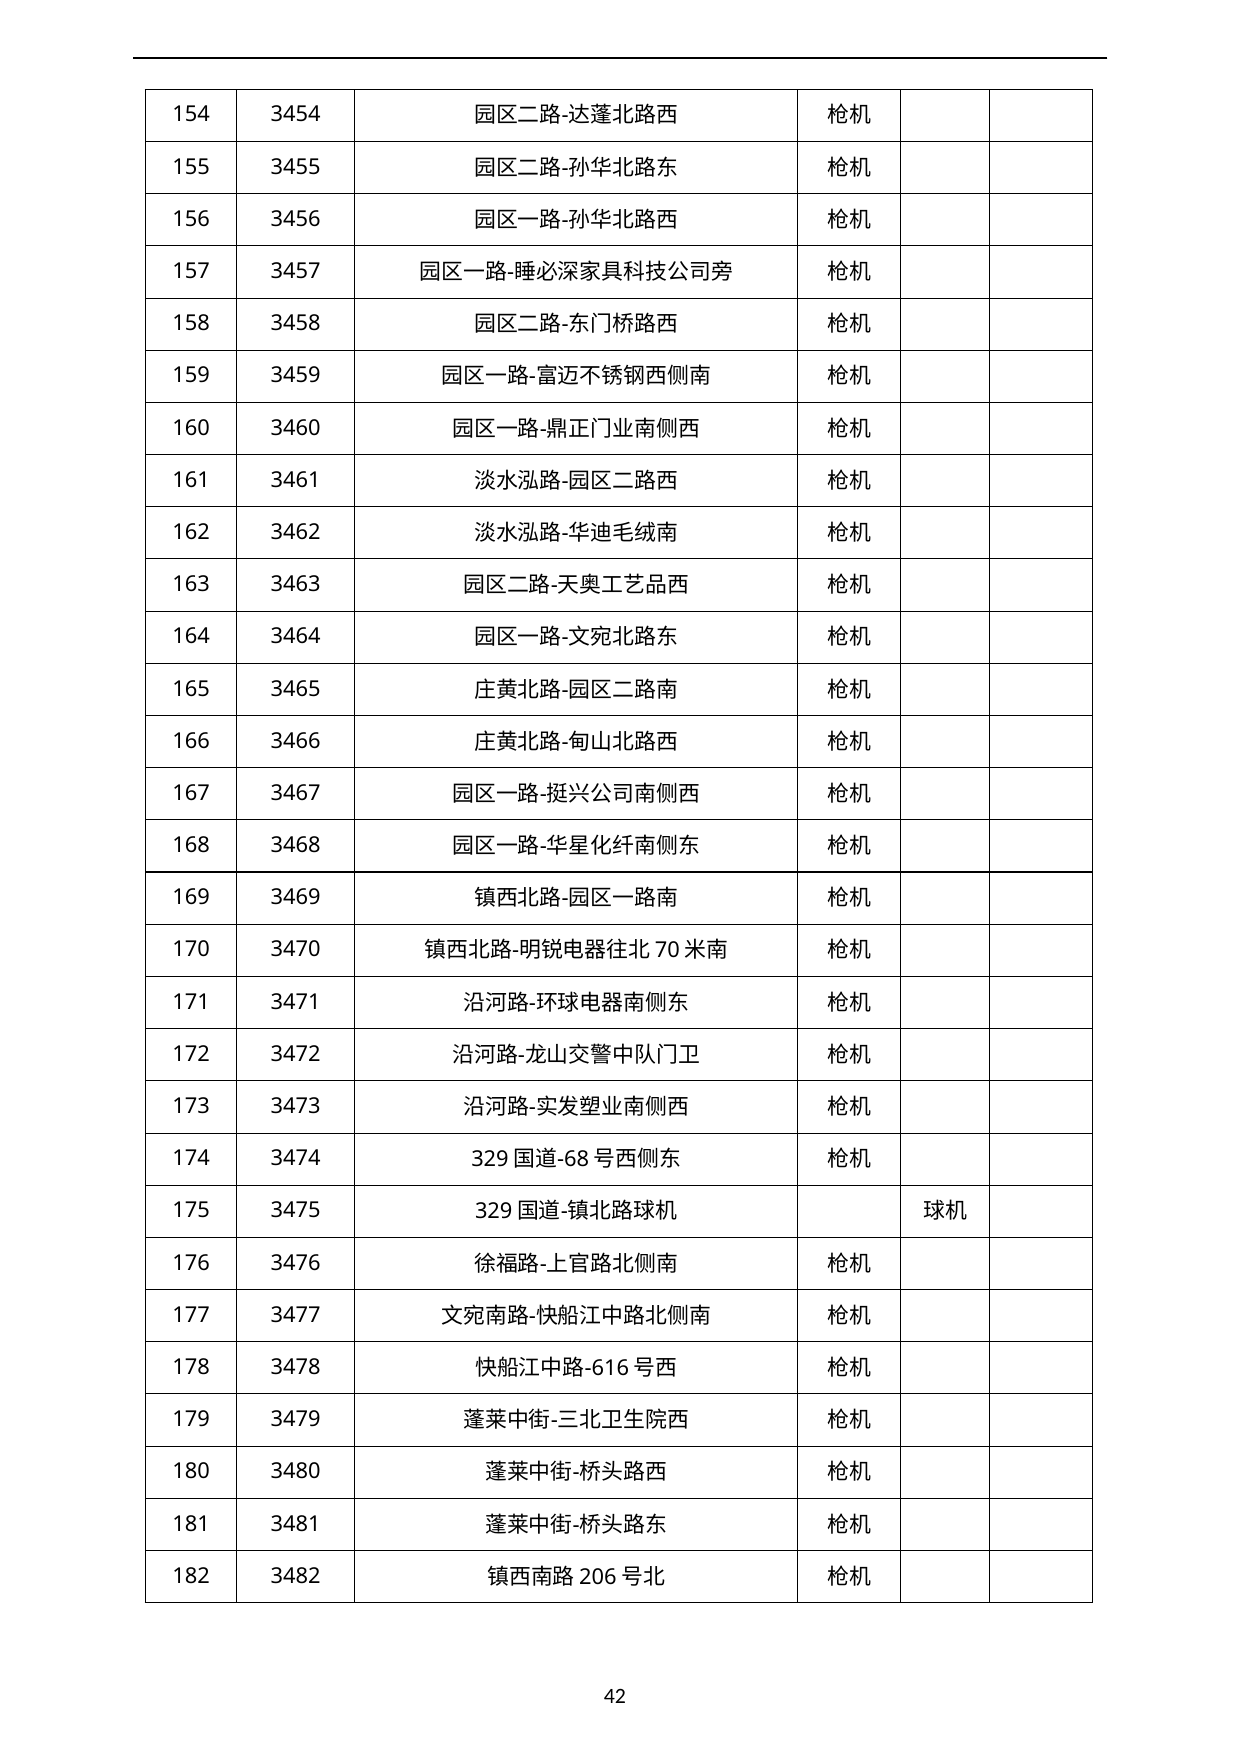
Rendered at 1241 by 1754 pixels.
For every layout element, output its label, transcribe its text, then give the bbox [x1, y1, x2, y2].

table_cell [990, 1238, 1092, 1289]
table_cell 园区二路-东门桥路西 [355, 299, 797, 349]
table_cell 3456 [237, 194, 354, 245]
table_cell [990, 925, 1092, 976]
table_cell 枪机 [798, 1342, 900, 1393]
table_cell [901, 664, 989, 715]
table_cell 枪机 [798, 768, 900, 819]
table_cell 枪机 [798, 716, 900, 767]
table_cell [901, 455, 989, 506]
table_cell 171 [146, 977, 236, 1028]
table_cell 182 [146, 1551, 236, 1602]
table_cell [901, 925, 989, 976]
table_cell [990, 768, 1092, 819]
table_cell 枪机 [798, 1029, 900, 1080]
table_cell 枪机 [798, 1238, 900, 1289]
table_cell [901, 716, 989, 767]
table_cell [901, 768, 989, 819]
table_cell [990, 820, 1092, 871]
table_cell 3475 [237, 1186, 354, 1237]
table_cell 枪机 [798, 1447, 900, 1498]
table_cell 161 [146, 455, 236, 506]
table_cell [990, 90, 1092, 141]
table_cell [901, 612, 989, 663]
table_cell [901, 1551, 989, 1602]
table_cell 枪机 [798, 455, 900, 506]
table_cell 园区一路-富迈不锈钢西侧南 [355, 351, 797, 402]
table_cell [901, 90, 989, 141]
table_cell 枪机 [798, 1499, 900, 1550]
table_cell [901, 1394, 989, 1446]
table_cell [990, 1394, 1092, 1446]
table_cell 159 [146, 351, 236, 402]
table_cell 徐福路-上官路北侧南 [355, 1238, 797, 1289]
table_cell 园区一路-鼎正门业南侧西 [355, 403, 797, 454]
table_cell [990, 1290, 1092, 1341]
table_cell [990, 716, 1092, 767]
table_cell 3476 [237, 1238, 354, 1289]
table_cell [990, 142, 1092, 193]
table_cell [901, 299, 989, 349]
table_cell 淡水泓路-园区二路西 [355, 455, 797, 506]
table_cell [901, 1238, 989, 1289]
table_cell 庄黄北路-甸山北路西 [355, 716, 797, 767]
table_cell 155 [146, 142, 236, 193]
table_cell [990, 299, 1092, 349]
table_cell 园区一路-华星化纤南侧东 [355, 820, 797, 871]
table_cell [901, 873, 989, 924]
table_cell 镇西南路206号北 [355, 1551, 797, 1602]
table_cell 3457 [237, 246, 354, 297]
table_cell [990, 1342, 1092, 1393]
table_cell [901, 1029, 989, 1080]
table_cell [901, 403, 989, 454]
table_cell 3461 [237, 455, 354, 506]
table_cell 园区二路-达蓬北路西 [355, 90, 797, 141]
table_cell [901, 559, 989, 611]
table_cell 蓬莱中街-桥头路东 [355, 1499, 797, 1550]
table_cell 沿河路-龙山交警中队门卫 [355, 1029, 797, 1080]
table_cell [990, 1499, 1092, 1550]
table_cell [901, 1134, 989, 1184]
table_cell 枪机 [798, 1394, 900, 1446]
table_cell 枪机 [798, 142, 900, 193]
table_cell 174 [146, 1134, 236, 1184]
table_cell [990, 1134, 1092, 1184]
table_cell 枪机 [798, 559, 900, 611]
table_cell 淡水泓路-华迪毛绒南 [355, 507, 797, 558]
table_cell 3474 [237, 1134, 354, 1184]
table_cell 枪机 [798, 925, 900, 976]
table_cell 3471 [237, 977, 354, 1028]
table_cell 167 [146, 768, 236, 819]
table_cell 3467 [237, 768, 354, 819]
table_cell 枪机 [798, 664, 900, 715]
table_cell 3479 [237, 1394, 354, 1446]
table_cell 157 [146, 246, 236, 297]
table_cell 3482 [237, 1551, 354, 1602]
table_cell 园区一路-挺兴公司南侧西 [355, 768, 797, 819]
table_cell [990, 559, 1092, 611]
table_cell [990, 1186, 1092, 1237]
table_cell 枪机 [798, 194, 900, 245]
table_cell 枪机 [798, 977, 900, 1028]
table_cell 枪机 [798, 820, 900, 871]
table_cell 3468 [237, 820, 354, 871]
table_cell 175 [146, 1186, 236, 1237]
table_cell 156 [146, 194, 236, 245]
table_cell 164 [146, 612, 236, 663]
table_cell 球机 [901, 1186, 989, 1237]
table_cell 3464 [237, 612, 354, 663]
table_cell 文宛南路-快船江中路北侧南 [355, 1290, 797, 1341]
table_cell 329国道-镇北路球机 [355, 1186, 797, 1237]
table_cell 3459 [237, 351, 354, 402]
table_cell 3466 [237, 716, 354, 767]
table_cell 园区一路-孙华北路西 [355, 194, 797, 245]
table_cell [990, 664, 1092, 715]
table_cell 枪机 [798, 351, 900, 402]
table_cell [990, 194, 1092, 245]
table_cell 枪机 [798, 1551, 900, 1602]
table_cell [990, 612, 1092, 663]
table_cell 3469 [237, 873, 354, 924]
table_cell 172 [146, 1029, 236, 1080]
table_cell 3455 [237, 142, 354, 193]
table_cell [901, 1447, 989, 1498]
table_cell [990, 1081, 1092, 1132]
table_cell 3472 [237, 1029, 354, 1080]
table_cell 3465 [237, 664, 354, 715]
table_cell [901, 1290, 989, 1341]
table_cell 3477 [237, 1290, 354, 1341]
table_cell 169 [146, 873, 236, 924]
table_cell 3454 [237, 90, 354, 141]
table_cell [990, 351, 1092, 402]
table_cell 枪机 [798, 873, 900, 924]
table_cell [990, 1447, 1092, 1498]
table_cell 165 [146, 664, 236, 715]
table_cell 3480 [237, 1447, 354, 1498]
table_cell 154 [146, 90, 236, 141]
table_cell 沿河路-实发塑业南侧西 [355, 1081, 797, 1132]
table_cell 蓬莱中街-三北卫生院西 [355, 1394, 797, 1446]
table_cell 162 [146, 507, 236, 558]
table_cell 3481 [237, 1499, 354, 1550]
table_cell 3462 [237, 507, 354, 558]
table_cell [990, 873, 1092, 924]
table_cell [990, 1551, 1092, 1602]
table_cell [990, 1029, 1092, 1080]
table_cell [901, 1499, 989, 1550]
table_cell [901, 351, 989, 402]
table_cell 179 [146, 1394, 236, 1446]
table_cell [901, 1081, 989, 1132]
table_cell 178 [146, 1342, 236, 1393]
table_cell 3473 [237, 1081, 354, 1132]
table_cell 枪机 [798, 1081, 900, 1132]
table_cell [901, 977, 989, 1028]
table_cell 3478 [237, 1342, 354, 1393]
table_cell 170 [146, 925, 236, 976]
table_cell 160 [146, 403, 236, 454]
table_cell 158 [146, 299, 236, 349]
table_cell 177 [146, 1290, 236, 1341]
table_cell 181 [146, 1499, 236, 1550]
table_cell [901, 507, 989, 558]
table_cell 镇西北路-园区一路南 [355, 873, 797, 924]
table_cell 166 [146, 716, 236, 767]
table_cell [901, 246, 989, 297]
table_cell [990, 977, 1092, 1028]
table_cell 176 [146, 1238, 236, 1289]
table_cell [901, 142, 989, 193]
table_cell [901, 1342, 989, 1393]
table_cell 庄黄北路-园区二路南 [355, 664, 797, 715]
table_cell [990, 455, 1092, 506]
table_cell 园区一路-文宛北路东 [355, 612, 797, 663]
table_cell 163 [146, 559, 236, 611]
table_cell 蓬莱中街-桥头路西 [355, 1447, 797, 1498]
table_cell 快船江中路-616号西 [355, 1342, 797, 1393]
table_cell 枪机 [798, 299, 900, 349]
table_cell 枪机 [798, 246, 900, 297]
table_cell 枪机 [798, 1134, 900, 1184]
table_cell 枪机 [798, 403, 900, 454]
table_cell 园区二路-天奥工艺品西 [355, 559, 797, 611]
table_cell 3463 [237, 559, 354, 611]
table_cell 枪机 [798, 612, 900, 663]
table_cell [901, 194, 989, 245]
table_cell 园区二路-孙华北路东 [355, 142, 797, 193]
table_cell 枪机 [798, 90, 900, 141]
table_cell [990, 403, 1092, 454]
table_cell 3470 [237, 925, 354, 976]
table_cell 园区一路-睡必深家具科技公司旁 [355, 246, 797, 297]
table_cell 180 [146, 1447, 236, 1498]
table_cell 173 [146, 1081, 236, 1132]
table_cell [798, 1186, 900, 1237]
table_cell [990, 246, 1092, 297]
table_cell 168 [146, 820, 236, 871]
table_cell 沿河路-环球电器南侧东 [355, 977, 797, 1028]
table_cell 329国道-68号西侧东 [355, 1134, 797, 1184]
table_cell 枪机 [798, 1290, 900, 1341]
table_cell 3460 [237, 403, 354, 454]
table_cell [901, 820, 989, 871]
table_cell [990, 507, 1092, 558]
table_cell 镇西北路-明锐电器往北70米南 [355, 925, 797, 976]
table_cell 枪机 [798, 507, 900, 558]
table_cell 3458 [237, 299, 354, 349]
